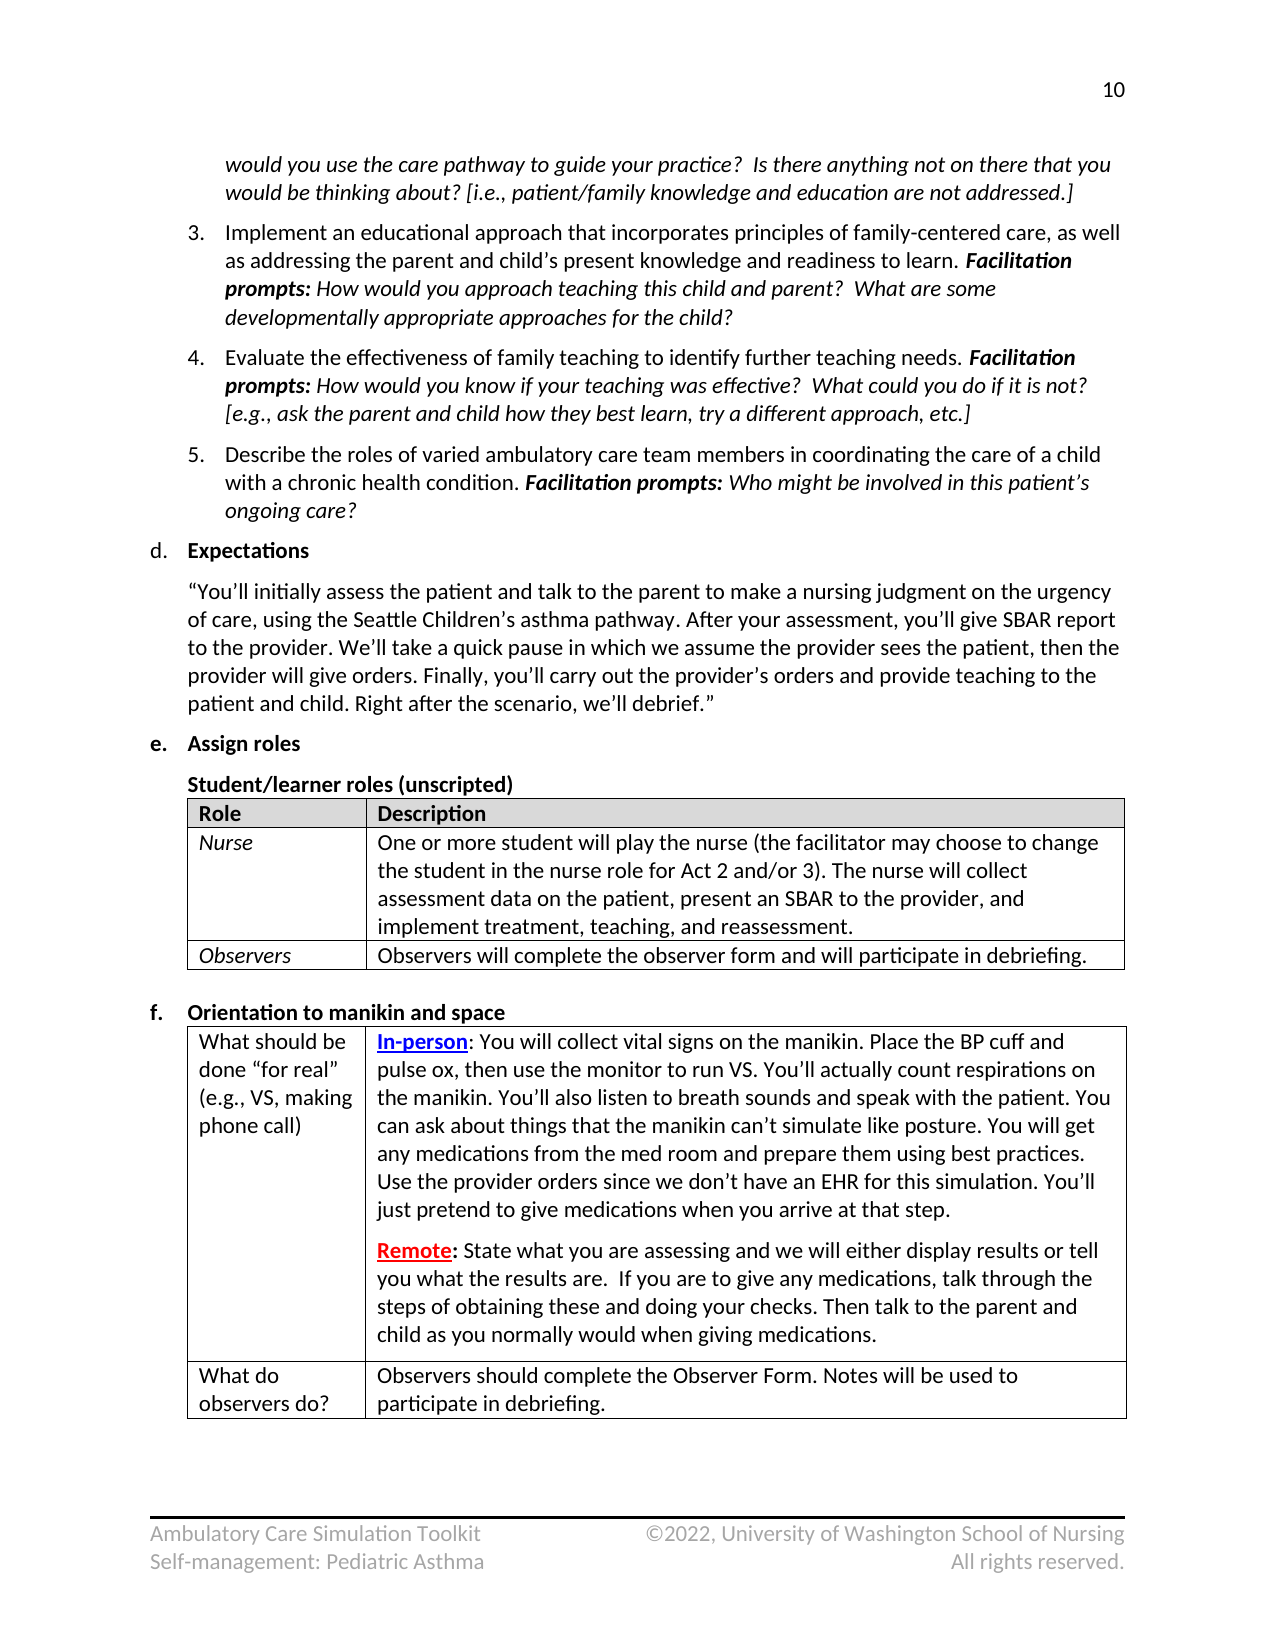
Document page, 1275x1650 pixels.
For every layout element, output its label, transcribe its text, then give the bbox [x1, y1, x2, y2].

table_cell Observers [188, 941, 366, 969]
table_cell One or more student will play the nurse (the facilitator may choose to change the student in the nurse role for Act 2 and/or 3). The nurse will collect assessment data on the patient, present an SBAR to the provider, and implement treatment, teaching, and reassessment. [367, 828, 1124, 940]
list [187, 150, 1125, 206]
table_cell Observers should complete the Observer Form. Notes will be used to participate in debriefing. [366, 1362, 1126, 1418]
list Implement an educational approach that incorporates principles of family-centered care, as well as addressing the parent and child’s present knowledge and readiness to learn. Facilitation prompts: How would you approach teaching this child and parent? What are some developmentally appropriate approaches for the child? [187, 218, 1125, 331]
list Evaluate the effectiveness of family teaching to identify further teaching needs. Facilitation prompts: How would you know if your teaching was effective? What could you do if it is not? [e.g., ask the parent and child how they best learn, try a different approach, etc.] [187, 343, 1125, 427]
list Expectations [150, 536, 1125, 564]
list Orientation to manikin and space [150, 998, 1125, 1026]
table_header What should be done “for real” (e.g., VS, making phone call) [188, 1027, 365, 1361]
table_header Role [188, 799, 366, 827]
list Describe the roles of varied ambulatory care team members in coordinating the care of a child with a chronic health condition. Facilitation prompts: Who might be involved in this patient’s ongoing care? [187, 440, 1125, 524]
text Student/learner roles (unscripted) [150, 770, 1125, 798]
table_cell Nurse [188, 828, 366, 940]
table_cell Observers will complete the observer form and will participate in debriefing. [367, 941, 1124, 969]
table_cell What do observers do? [188, 1362, 365, 1418]
list “You’ll initially assess the patient and talk to the parent to make a nursing judgment on the urgency of care, using the Seattle Children’s asthma pathway. After your assessment, you’ll give SBAR report to the provider. We’ll take a quick pause in which we assume the provider sees the patient, then the provider will give orders. Finally, you’ll carry out the provider’s orders and provide teaching to the patient and child. Right after the scenario, we’ll debrief.” [187, 577, 1125, 717]
table_header In-person: You will collect vital signs on the manikin. Place the BP cuff and pulse ox, then use the monitor to run VS. You’ll actually count respirations on the manikin. You’ll also listen to breath sounds and speak with the patient. You can ask about things that the manikin can’t simulate like posture. You will get any medications from the med room and prepare them using best practices. Use the provider orders since we don’t have an EHR for this simulation. You’ll just pretend to give medications when you arrive at that step. Remote: State what you are assessing and we will either display results or tell you what the results are. If you are to give any medications, talk through the steps of obtaining these and doing your checks. Then talk to the parent and child as you normally would when giving medications. [366, 1027, 1126, 1361]
list Assign roles [150, 729, 1125, 757]
table_header Description [367, 799, 1124, 827]
